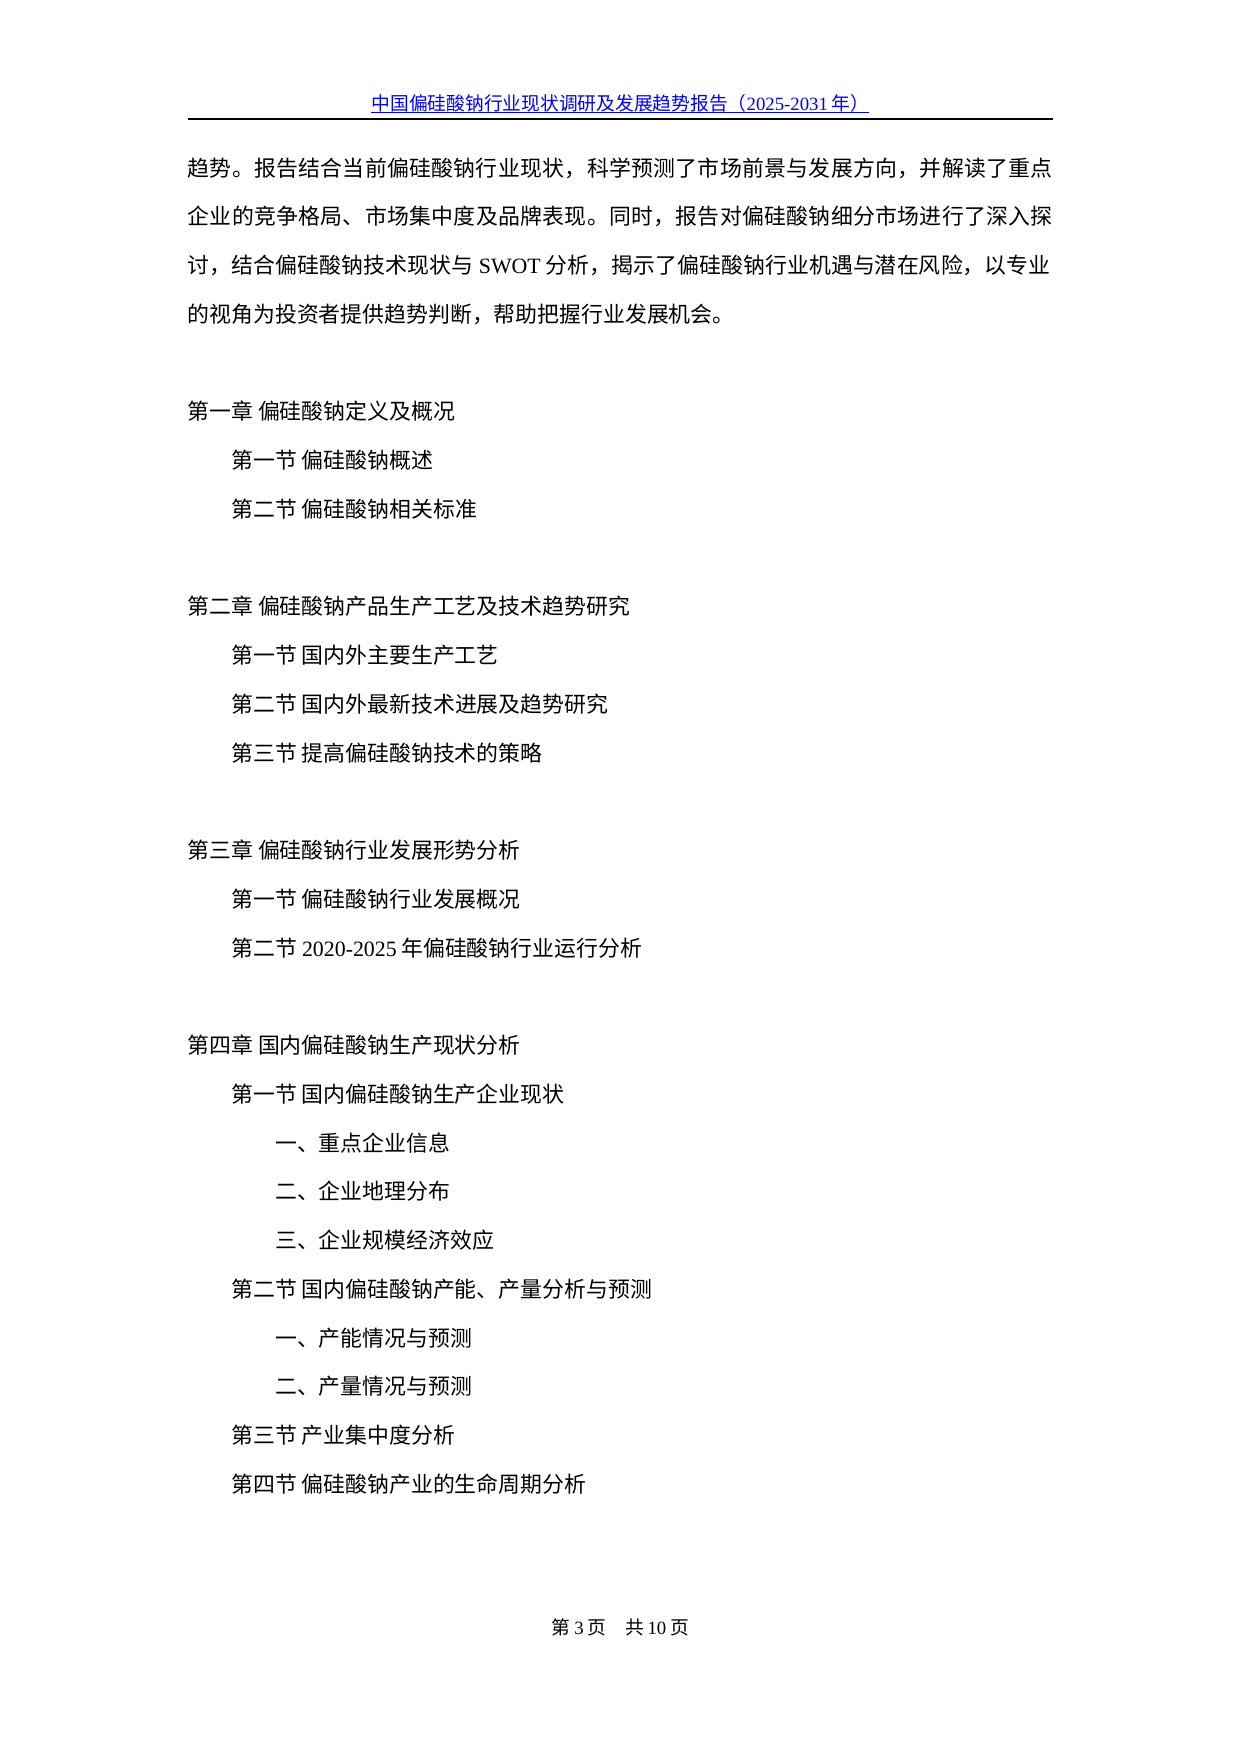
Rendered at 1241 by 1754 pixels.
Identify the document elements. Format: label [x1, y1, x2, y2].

text [187, 150, 1053, 1499]
